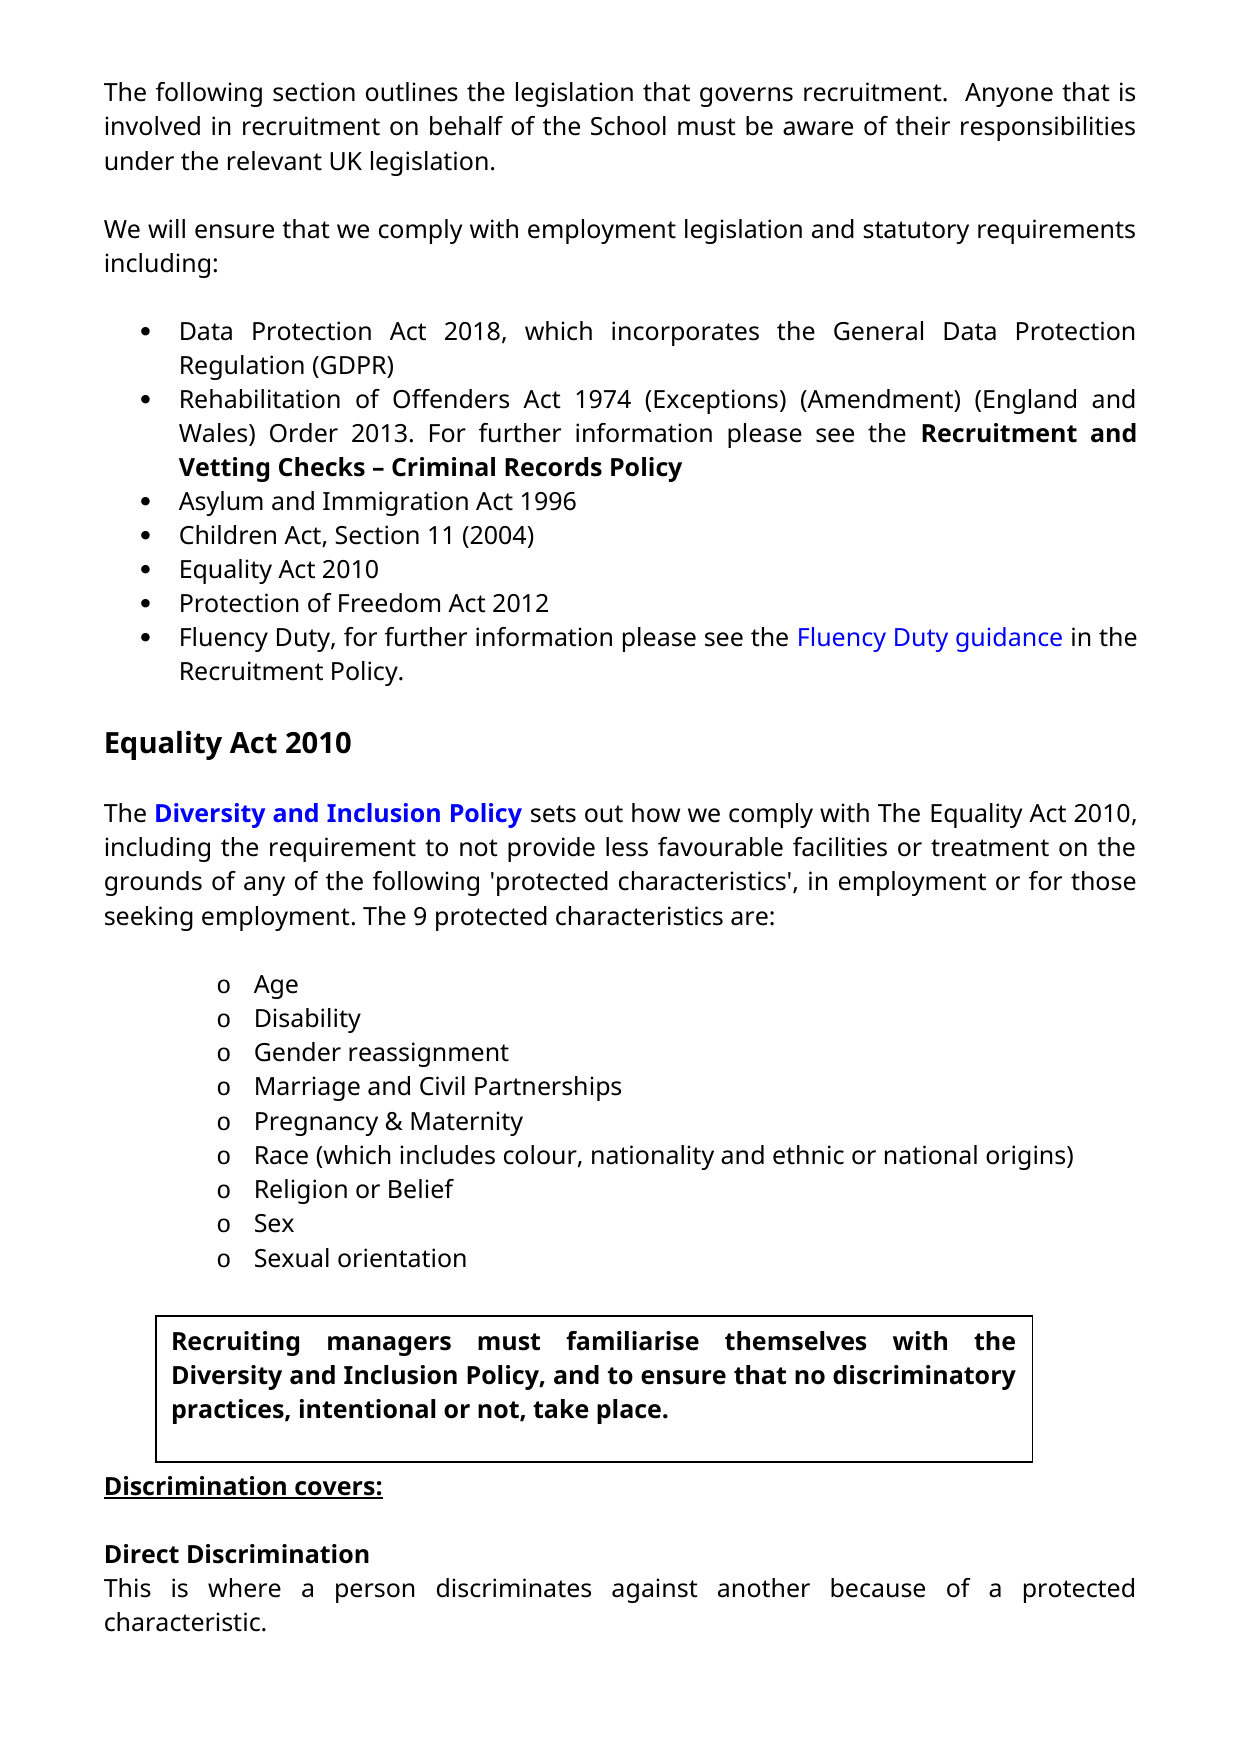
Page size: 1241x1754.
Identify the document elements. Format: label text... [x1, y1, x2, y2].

list Fluency Duty, for further information please see the Fluency Duty guidance in the Recruitment Policy. [141, 620, 1138, 688]
list Asylum and Immigration Act 1996 [141, 484, 1138, 518]
list Marriage and Civil Partnerships [216, 1069, 1138, 1103]
text The Diversity and Inclusion Policy sets out how we comply with The Equality Act 2010, including the requirement to not provide less favourable facilities or treatment on the grounds of any of the following 'protected characteristics', in employment or for those seeking employment. The 9 protected characteristics are: [103, 796, 1138, 932]
text We will ensure that we comply with employment legislation and statutory requirements including: [103, 211, 1138, 279]
subtitle Equality Act 2010 [103, 722, 1138, 762]
list Disability [216, 1001, 1138, 1035]
text The following section outlines the legislation that governs recruitment. Anyone that is involved in recruitment on behalf of the School must be aware of their responsibilities under the relevant UK legislation. [103, 75, 1138, 177]
list Religion or Belief [216, 1172, 1138, 1206]
text Discrimination covers: [103, 1468, 1138, 1502]
list Data Protection Act 2018, which incorporates the General Data Protection Regulation (GDPR) [141, 313, 1138, 382]
text Direct Discrimination [103, 1537, 1138, 1571]
list Rehabilitation of Offenders Act 1974 (Exceptions) (Amendment) (England and Wales) Order 2013. For further information please see the Recruitment and Vetting Checks – Criminal Records Policy [141, 382, 1138, 484]
list Sex [216, 1206, 1138, 1240]
list Age [216, 966, 1138, 1001]
list Gender reassignment [216, 1035, 1138, 1069]
list Children Act, Section 11 (2004) [141, 518, 1138, 552]
list Sexual orientation [216, 1240, 1138, 1275]
list Race (which includes colour, nationality and ethnic or national origins) [216, 1138, 1138, 1172]
list Protection of Freedom Act 2012 [141, 586, 1138, 620]
text This is where a person discriminates against another because of a protected characteristic. [103, 1571, 1138, 1639]
list Pregnancy & Maternity [216, 1103, 1138, 1138]
list Equality Act 2010 [141, 552, 1138, 586]
